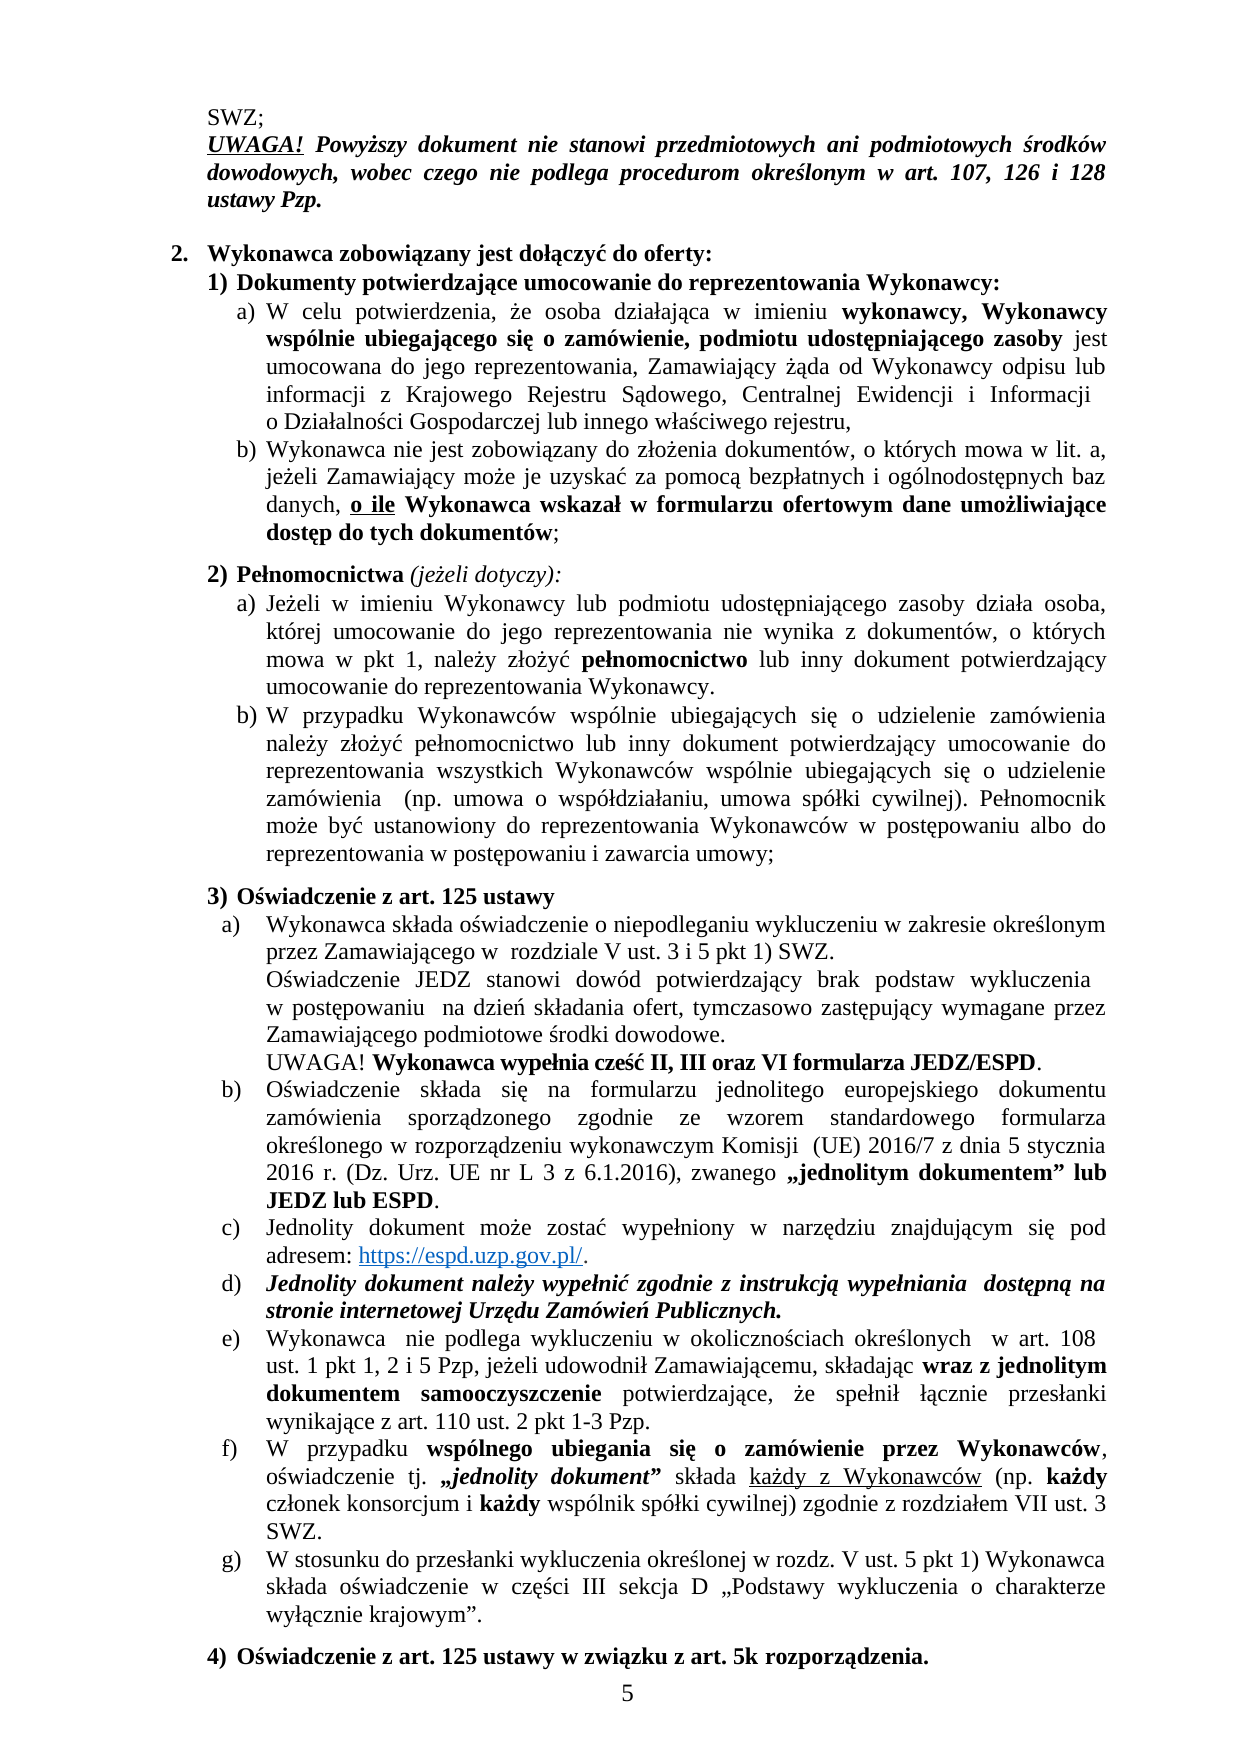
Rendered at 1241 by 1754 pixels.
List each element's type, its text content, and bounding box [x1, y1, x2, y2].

list Wykonawca nie podlega wykluczeniu w okolicznościach określonych w art. 108 ust. 1 pkt 1, 2 i 5 Pzp, jeżeli udowodnił Zamawiającemu, składając wraz z jednolitym dokumentem samooczyszczenie potwierdzające, że spełnił łącznie przesłanki wynikające z art. 110 ust. 2 pkt 1-3 Pzp. [222, 1324, 1107, 1434]
list W stosunku do przesłanki wykluczenia określonej w rozdz. V ust. 5 pkt 1) Wykonawca składa oświadczenie w części III sekcja D „Podstawy wykluczenia o charakterze wyłącznie krajowym”. [221, 1545, 1107, 1627]
list Pełnomocnictwa (jeżeli dotyczy): [207, 559, 1040, 588]
list Wykonawca nie jest zobowiązany do złożenia dokumentów, o których mowa w lit. a, jeżeli Zamawiający może je uzyskać za pomocą bezpłatnych i ogólnodostępnych baz danych, o ile Wykonawca wskazał w formularzu ofertowym dane umożliwiające dostęp do tych dokumentów; [236, 435, 1107, 545]
list Oświadczenie z art. 125 ustawy [207, 881, 1107, 910]
list Jednolity dokument należy wypełnić zgodnie z instrukcją wypełniania dostępną na stronie internetowej Urzędu Zamówień Publicznych. [221, 1269, 1107, 1324]
text 2. Wykonawca zobowiązany jest dołączyć do oferty: [171, 239, 1040, 267]
list W przypadku Wykonawców wspólnie ubiegających się o udzielenie zamówienia należy złożyć pełnomocnictwo lub inny dokument potwierdzający umocowanie do reprezentowania wszystkich Wykonawców wspólnie ubiegających się o udzielenie zamówienia (np. umowa o współdziałaniu, umowa spółki cywilnej). Pełnomocnik może być ustanowiony do reprezentowania Wykonawców w postępowaniu albo do reprezentowania w postępowaniu i zawarcia umowy; [236, 700, 1107, 867]
list Dokumenty potwierdzające umocowanie do reprezentowania Wykonawcy: [207, 267, 1040, 296]
list Jednolity dokument może zostać wypełniony w narzędziu znajdującym się pod adresem: https://espd.uzp.gov.pl/. [221, 1213, 1107, 1269]
list W przypadku wspólnego ubiegania się o zamówienie przez Wykonawców, oświadczenie tj. „jednolity dokument” składa każdy z Wykonawców (np. każdy członek konsorcjum i każdy wspólnik spółki cywilnej) zgodnie z rozdziałem VII ust. 3 SWZ. [221, 1434, 1107, 1545]
list W celu potwierdzenia, że osoba działająca w imieniu wykonawcy, Wykonawcy wspólnie ubiegającego się o zamówienie, podmiotu udostępniającego zasoby jest umocowana do jego reprezentowania, Zamawiający żąda od Wykonawcy odpisu lub informacji z Krajowego Rejestru Sądowego, Centralnej Ewidencji i Informacji o Działalności Gospodarczej lub innego właściwego rejestru, [236, 297, 1107, 435]
text UWAGA! Powyższy dokument nie stanowi przedmiotowych ani podmiotowych środków dowodowych, wobec czego nie podlega procedurom określonym w art. 107, 126 i 128 ustawy Pzp. [207, 130, 1107, 213]
list Oświadczenie z art. 125 ustawy w związku z art. 5k rozporządzenia. [207, 1642, 1107, 1669]
list Wykonawca składa oświadczenie o niepodleganiu wykluczeniu w zakresie określonym przez Zamawiającego w rozdziale V ust. 3 i 5 pkt 1) SWZ. [221, 910, 1107, 965]
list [207, 103, 1107, 130]
text Oświadczenie JEDZ stanowi dowód potwierdzający brak podstaw wykluczenia w postępowaniu na dzień składania ofert, tymczasowo zastępujący wymagane przez Zamawiającego podmiotowe środki dowodowe. [266, 965, 1107, 1048]
list Jeżeli w imieniu Wykonawcy lub podmiotu udostępniającego zasoby działa osoba, której umocowanie do jego reprezentowania nie wynika z dokumentów, o których mowa w pkt 1, należy złożyć pełnomocnictwo lub inny dokument potwierdzający umocowanie do reprezentowania Wykonawcy. [236, 588, 1107, 700]
text UWAGA! Wykonawca wypełnia cześć II, III oraz VI formularza JEDZ/ESPD. [221, 1048, 1107, 1075]
list Oświadczenie składa się na formularzu jednolitego europejskiego dokumentu zamówienia sporządzonego zgodnie ze wzorem standardowego formularza określonego w rozporządzeniu wykonawczym Komisji (UE) 2016/7 z dnia 5 stycznia 2016 r. (Dz. Urz. UE nr L 3 z 6.1.2016), zwanego „jednolitym dokumentem” lub JEDZ lub ESPD. [221, 1075, 1107, 1213]
